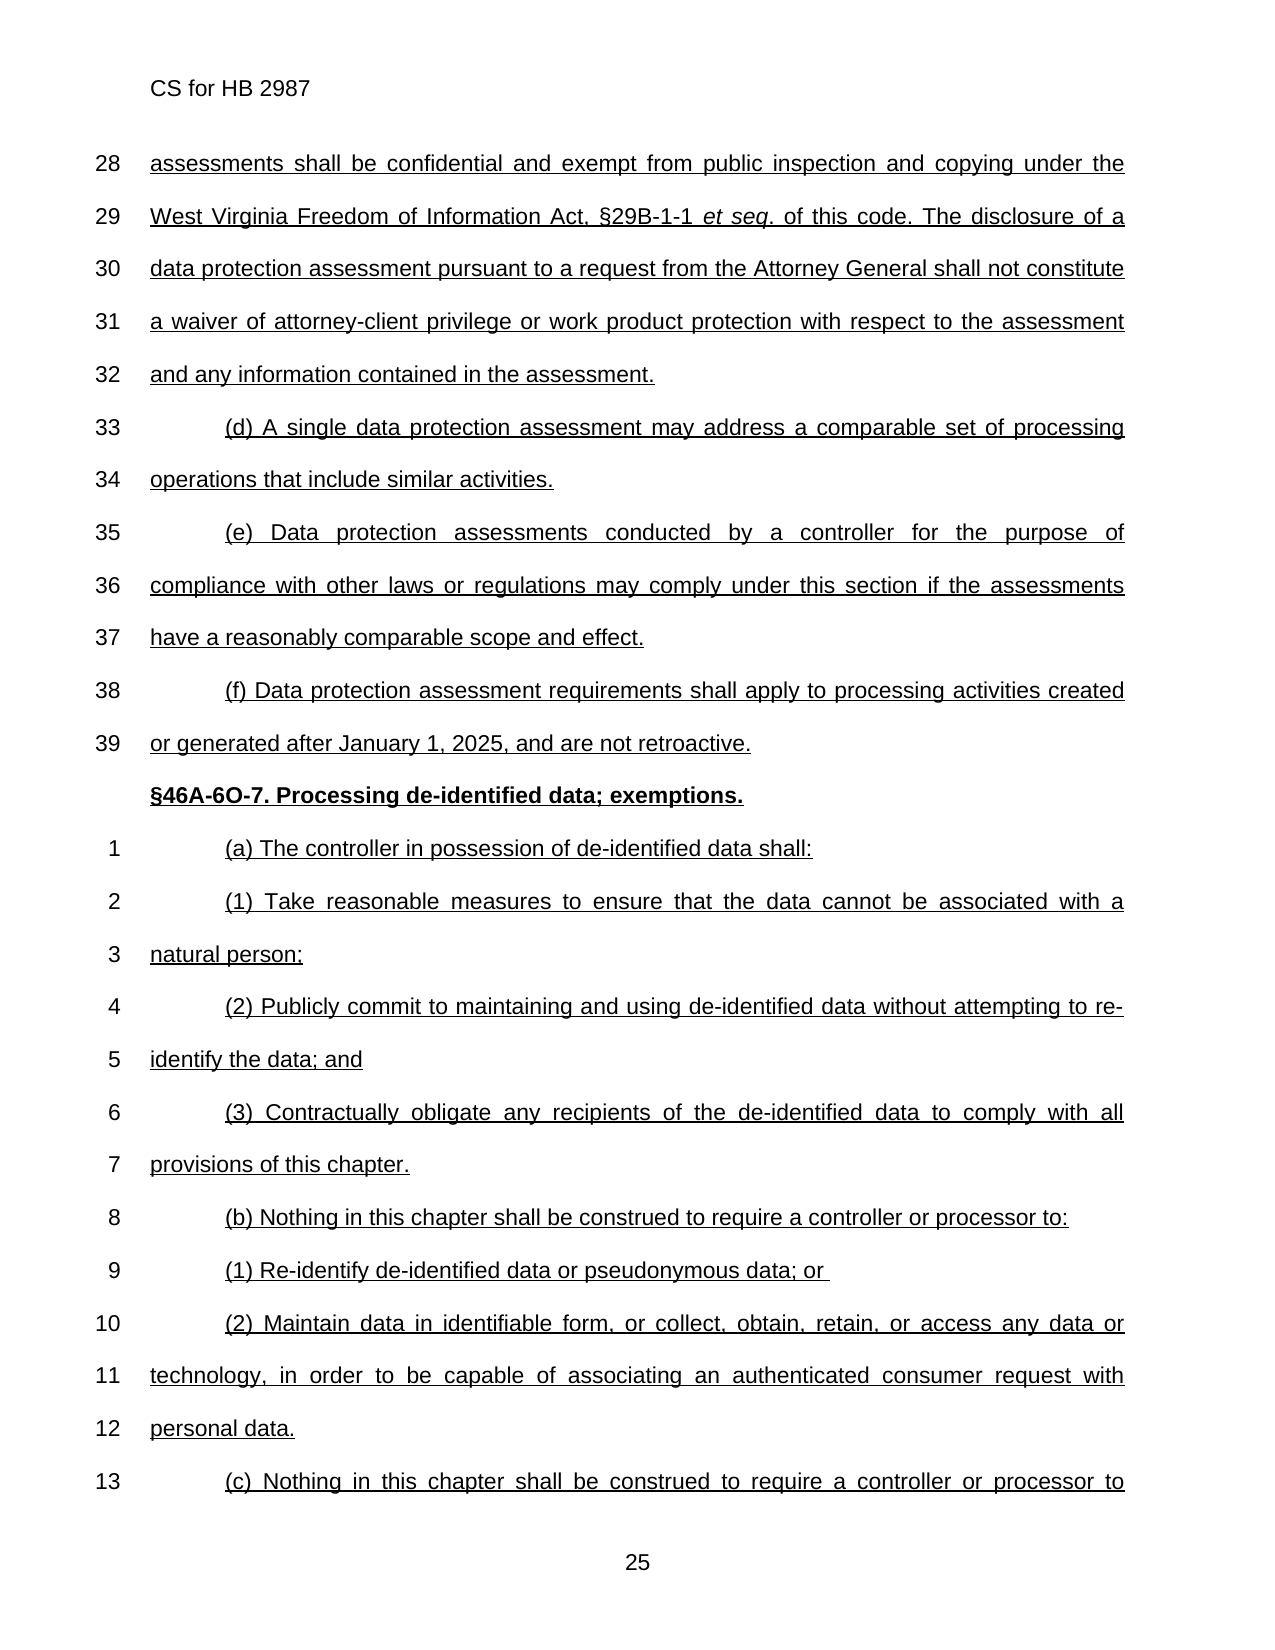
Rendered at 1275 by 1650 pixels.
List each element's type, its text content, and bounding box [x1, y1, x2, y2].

text (2) Publicly commit to maintaining and using de-identified data without attempting to re-identify the data; and [150, 993, 1125, 1072]
text (e) Data protection assessments conducted by a controller for the purpose of compliance with other laws or regulations may comply under this section if the assessments have a reasonably comparable scope and effect. [150, 596, 1125, 651]
text (f) Data protection assessment requirements shall apply to processing activities created or generated after January 1, 2025, and are not retroactive. [150, 677, 1125, 756]
text (3) Contractually obligate any recipients of the de-identified data to comply with all provisions of this chapter. [150, 1099, 1125, 1178]
text (1) Take reasonable measures to ensure that the data cannot be associated with a natural person; [150, 888, 1125, 967]
text (2) Maintain data in identifiable form, or collect, obtain, retain, or access any data or technology, in order to be capable of associating an authenticated consumer request with personal data. [150, 1309, 1125, 1385]
text (a) The controller in possession of de-identified data shall: [150, 835, 1125, 862]
text (b) Nothing in this chapter shall be construed to require a controller or processor to: [150, 1204, 1125, 1231]
text (d) A single data protection assessment may address a comparable set of processing operations that include similar activities. [150, 413, 1125, 493]
text (e) Data protection assessments conducted by a controller for the purpose of compliance with other laws or regulations may comply under this section if the assessments have a reasonably comparable scope and effect. [150, 519, 1125, 594]
text (2) Maintain data in identifiable form, or collect, obtain, retain, or access any data or technology, in order to be capable of associating an authenticated consumer request with personal data. [150, 1386, 1125, 1441]
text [150, 150, 1125, 173]
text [150, 1468, 1125, 1494]
subtitle §46A-6O-7. Processing de-identified data; exemptions. [150, 782, 1125, 809]
text (1) Re-identify de-identified data or pseudonymous data; or [150, 1257, 1125, 1283]
